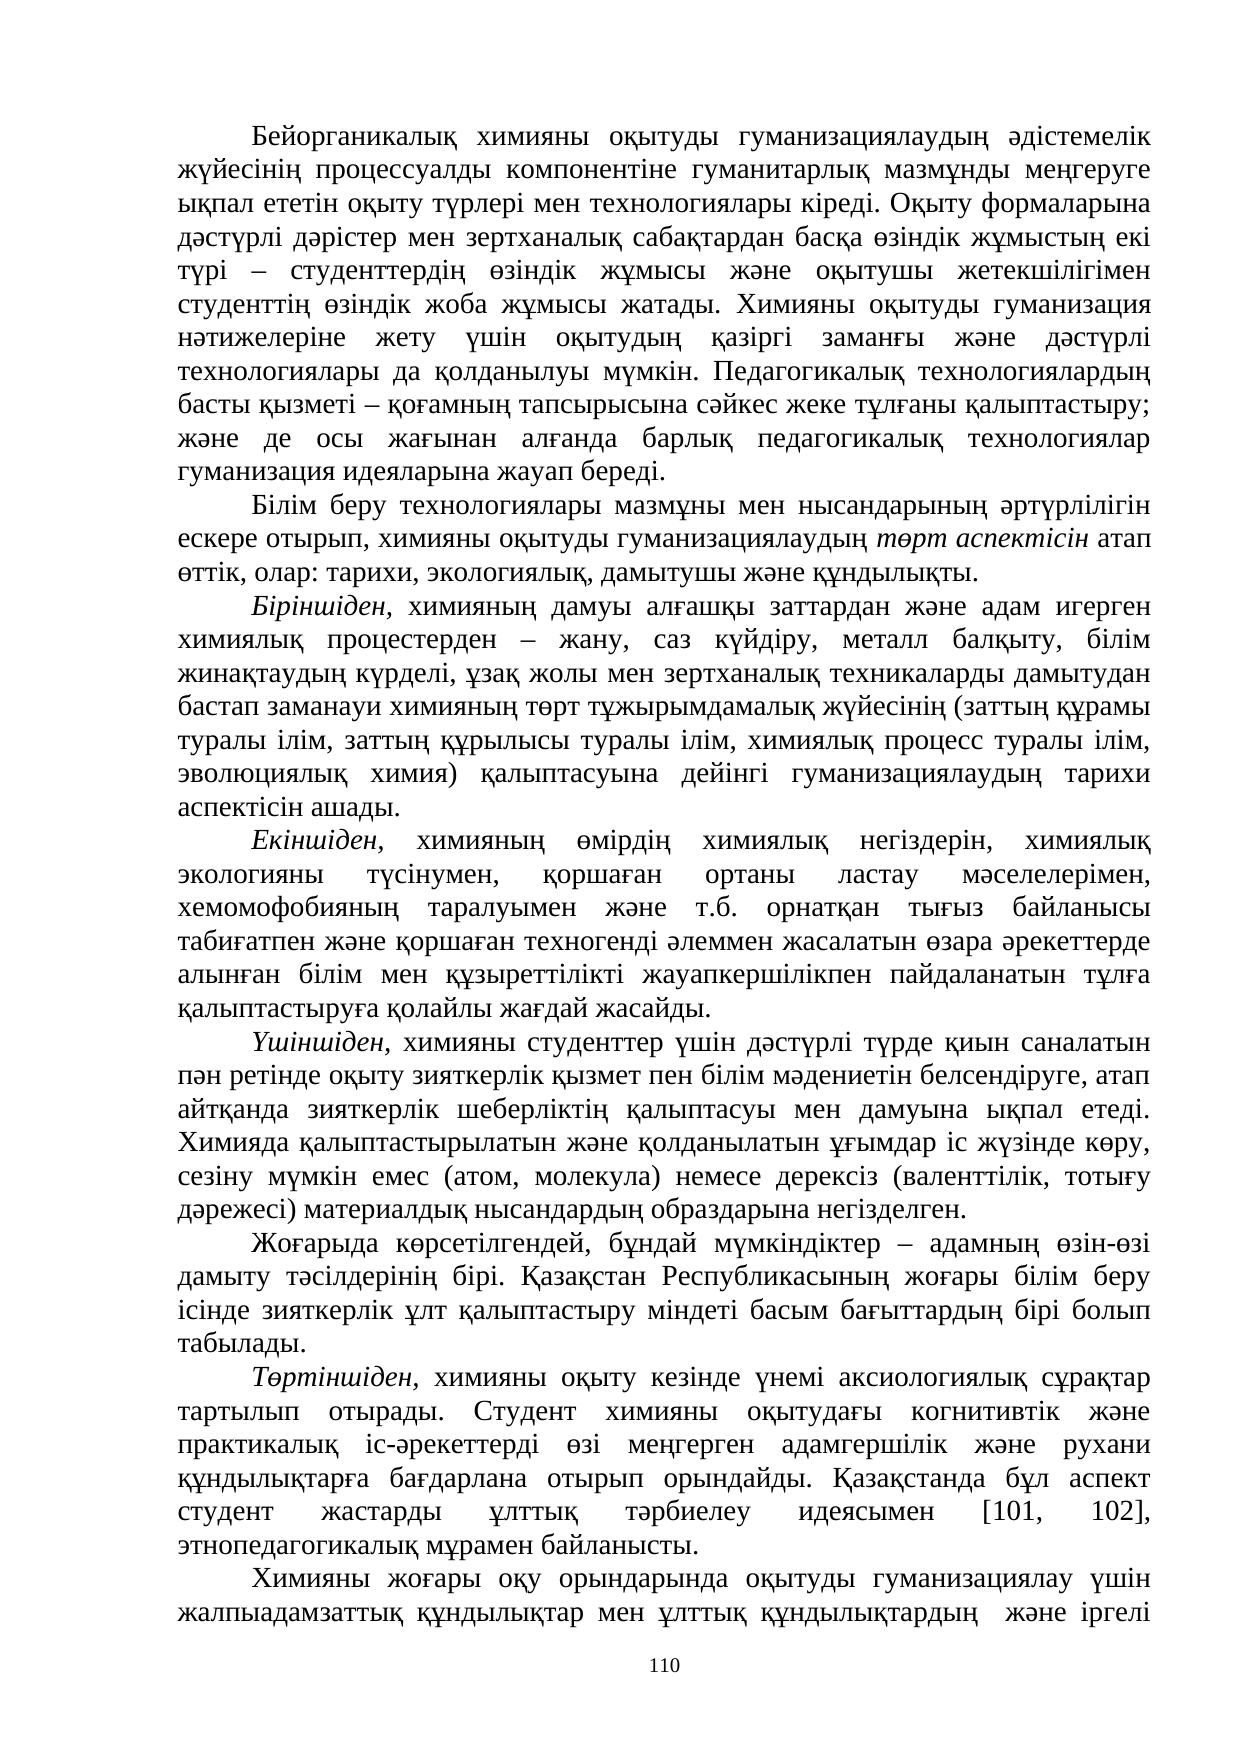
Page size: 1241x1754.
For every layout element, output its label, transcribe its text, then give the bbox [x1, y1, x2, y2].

text Жоғарыда көрсетілгендей, бұндай мүмкіндіктер – адамның өзін-өзі дамыту тәсілдерінің бірі. Қазақстан Республикасының жоғары білім беру ісінде зияткерлік ұлт қалыптастыру міндеті басым бағыттардың бірі болып табылады. [177, 1225, 1152, 1359]
text Бейорганикалық химияны оқытуды гуманизациялаудың әдістемелік жүйесінің процессуалды компонентіне гуманитарлық мазмұнды меңгеруге ықпал ететін оқыту түрлері мен технологиялары кіреді. Оқыту формаларына дәстүрлі дәрістер мен зертханалық сабақтардан басқа өзіндік жұмыстың екі түрі – студенттердің өзіндік жұмысы және оқытушы жетекшілігімен студенттің өзіндік жоба жұмысы жатады. Химияны оқытуды гуманизация нәтижелеріне жету үшін оқытудың қазіргі заманғы және дәстүрлі технологиялары да қолданылуы мүмкін. Педагогикалық технологиялардың басты қызметі – қоғамның тапсырысына сәйкес жеке тұлғаны қалыптастыру; және де осы жағынан алғанда барлық педагогикалық технологиялар гуманизация идеяларына жауап береді. [177, 118, 1152, 487]
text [177, 1560, 1152, 1627]
text Үшіншіден, химияны студенттер үшін дәстүрлі түрде қиын саналатын пән ретінде оқыту зияткерлік қызмет пен білім мәдениетін белсендіруге, атап айтқанда зияткерлік шеберліктің қалыптасуы мен дамуына ықпал етеді. Химияда қалыптастырылатын және қолданылатын ұғымдар іс жүзінде көру, сезіну мүмкін емес (атом, молекула) немесе дерексіз (валенттілік, тотығу дәрежесі) материалдық нысандардың образдарына негізделген. [177, 1024, 1152, 1225]
text Екіншіден, химияның өмірдің химиялық негіздерін, химиялық экологияны түсінумен, қоршаған ортаны ластау мәселелерімен, хемомофобияның таралуымен және т.б. орнатқан тығыз байланысы табиғатпен және қоршаған техногенді әлеммен жасалатын өзара әрекеттерде алынған білім мен құзыреттілікті жауапкершілікпен пайдаланатын тұлға қалыптастыруға қолайлы жағдай жасайды. [177, 822, 1152, 1024]
text Біріншіден, химияның дамуы алғашқы заттардан және адам игерген химиялық процестерден – жану, саз күйдіру, металл балқыту, білім жинақтаудың күрделі, ұзақ жолы мен зертханалық техникаларды дамытудан бастап заманауи химияның төрт тұжырымдамалық жүйесінің (заттың құрамы туралы ілім, заттың құрылысы туралы ілім, химиялық процесс туралы ілім, эволюциялық химия) қалыптасуына дейінгі гуманизациялаудың тарихи аспектісін ашады. [177, 588, 1152, 822]
text Білім беру технологиялары мазмұны мен нысандарының әртүрлілігін ескере отырып, химияны оқытуды гуманизациялаудың төрт аспектісін атап өттік, олар: тарихи, экологиялық, дамытушы және құндылықты. [177, 487, 1152, 588]
text Төртіншіден, химияны оқыту кезінде үнемі аксиологиялық сұрақтар тартылып отырады. Студент химияны оқытудағы когнитивтік және практикалық іс-әрекеттерді өзі меңгерген адамгершілік және рухани құндылықтарға бағдарлана отырып орындайды. Қазақстанда бұл аспект студент жастарды ұлттық тәрбиелеу идеясымен [101, 102], этнопедагогикалық мұрамен байланысты. [177, 1359, 1152, 1560]
